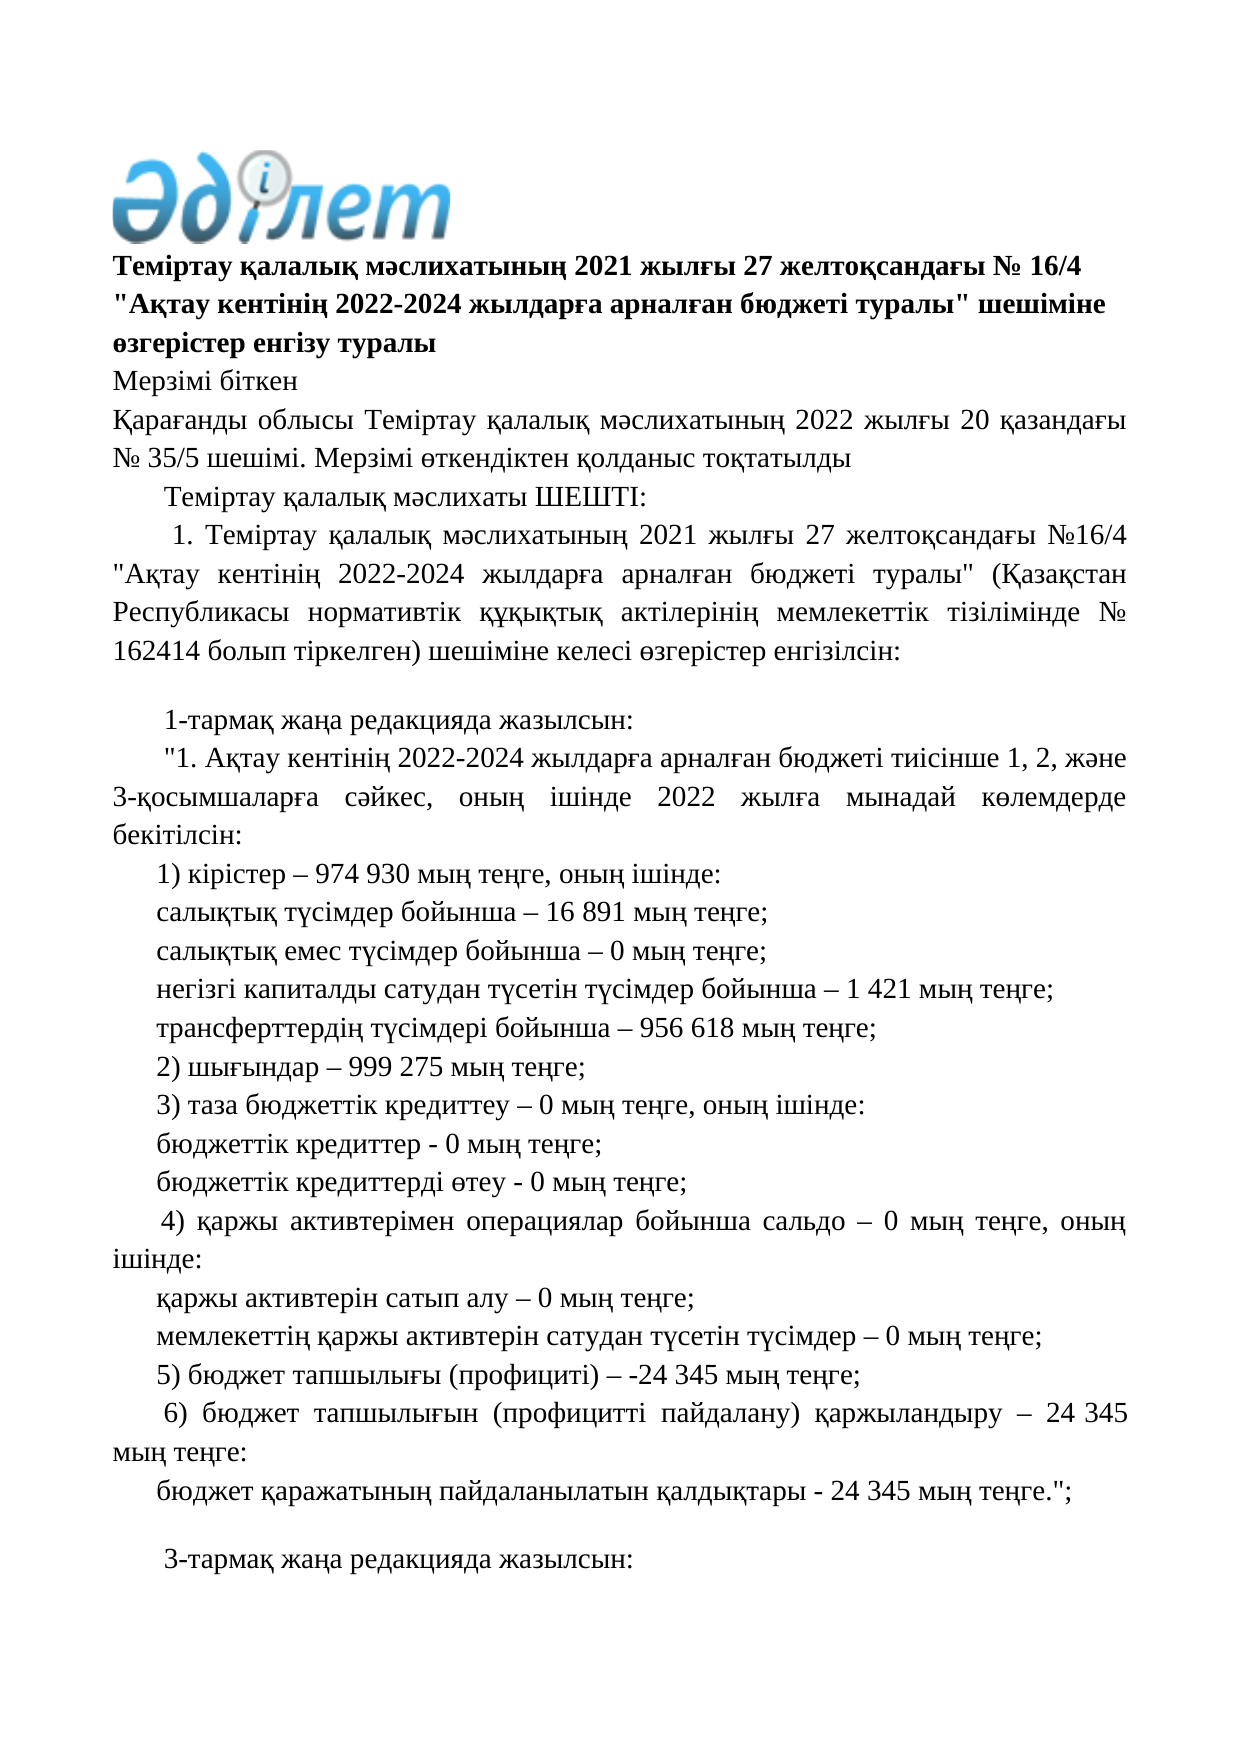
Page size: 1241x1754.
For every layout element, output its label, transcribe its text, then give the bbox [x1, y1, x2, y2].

text қаржы активтерін сатып алу – 0 мың теңге; [112, 1280, 1128, 1313]
text Теміртау қалалық мәслихатының 2021 жылғы 27 желтоқсандағы № 16/4 "Ақтау кентінің 2022-2024 жылдарға арналған бюджеті туралы" шешіміне өзгерістер енгізу туралы [112, 248, 1128, 358]
text Теміртау қалалық мәслихаты ШЕШТІ: [112, 479, 1128, 512]
text бюджет қаражатының пайдаланылатын қалдықтары - 24 345 мың теңге."; [112, 1473, 1128, 1506]
picture [112, 150, 451, 244]
text трансферттердің түсімдері бойынша – 956 618 мың теңге; [112, 1010, 1128, 1044]
text салықтық түсiмдер бойынша – 16 891 мың теңге; [112, 894, 1128, 928]
text Мерзімі біткен [112, 363, 1128, 397]
text 2) шығындар – 999 275 мың теңге; [112, 1049, 1128, 1082]
text 1-тармақ жаңа редакцияда жазылсын: [112, 702, 1128, 735]
text Қарағанды облысы Теміртау қалалық мәслихатының 2022 жылғы 20 қазандағы № 35/5 шешімі. Мерзімі өткендіктен қолданыс тоқтатылды [112, 402, 1128, 474]
text 3) таза бюджеттік кредиттеу – 0 мың теңге, оның ішінде: [112, 1087, 1128, 1121]
text бюджеттiк кредиттер - 0 мың теңге; [112, 1126, 1128, 1159]
text 6) бюджет тапшылығын (профицитті пайдалану) қаржыландыру – 24 345 мың теңге: [112, 1396, 1128, 1468]
text 1) кiрiстер – 974 930 мың теңге, оның ішінде: [112, 856, 1128, 889]
text негізгі капиталды сатудан түсетін түсімдер бойынша – 1 421 мың теңге; [112, 972, 1128, 1005]
text 3-тармақ жаңа редакцияда жазылсын: [112, 1541, 1128, 1575]
text 1. Теміртау қалалық мәслихатының 2021 жылғы 27 желтоқсандағы №16/4 "Ақтау кентінің 2022-2024 жылдарға арналған бюджеті туралы" (Қазақстан Республикасы нормативтік құқықтық актілерінің мемлекеттік тізілімінде № 162414 болып тіркелген) шешіміне келесі өзгерістер енгізілсін: [112, 517, 1128, 667]
text 4) қаржы активтерімен операциялар бойынша сальдо – 0 мың теңге, оның ішінде: [112, 1203, 1128, 1275]
text бюджеттiк кредиттердi өтеу - 0 мың теңге; [112, 1164, 1128, 1198]
text 5) бюджет тапшылығы (профициті) – -24 345 мың теңге; [112, 1357, 1128, 1391]
text мемлекеттің қаржы активтерін сатудан түсетін түсімдер – 0 мың теңге; [112, 1318, 1128, 1352]
text салықтық емес түсімдер бойынша – 0 мың теңге; [112, 933, 1128, 967]
text "1. Ақтау кентінің 2022-2024 жылдарға арналған бюджеті тиісінше 1, 2, және 3-қосымшаларға сәйкес, оның ішінде 2022 жылға мынадай көлемдерде бекiтiлсiн: [112, 740, 1128, 851]
